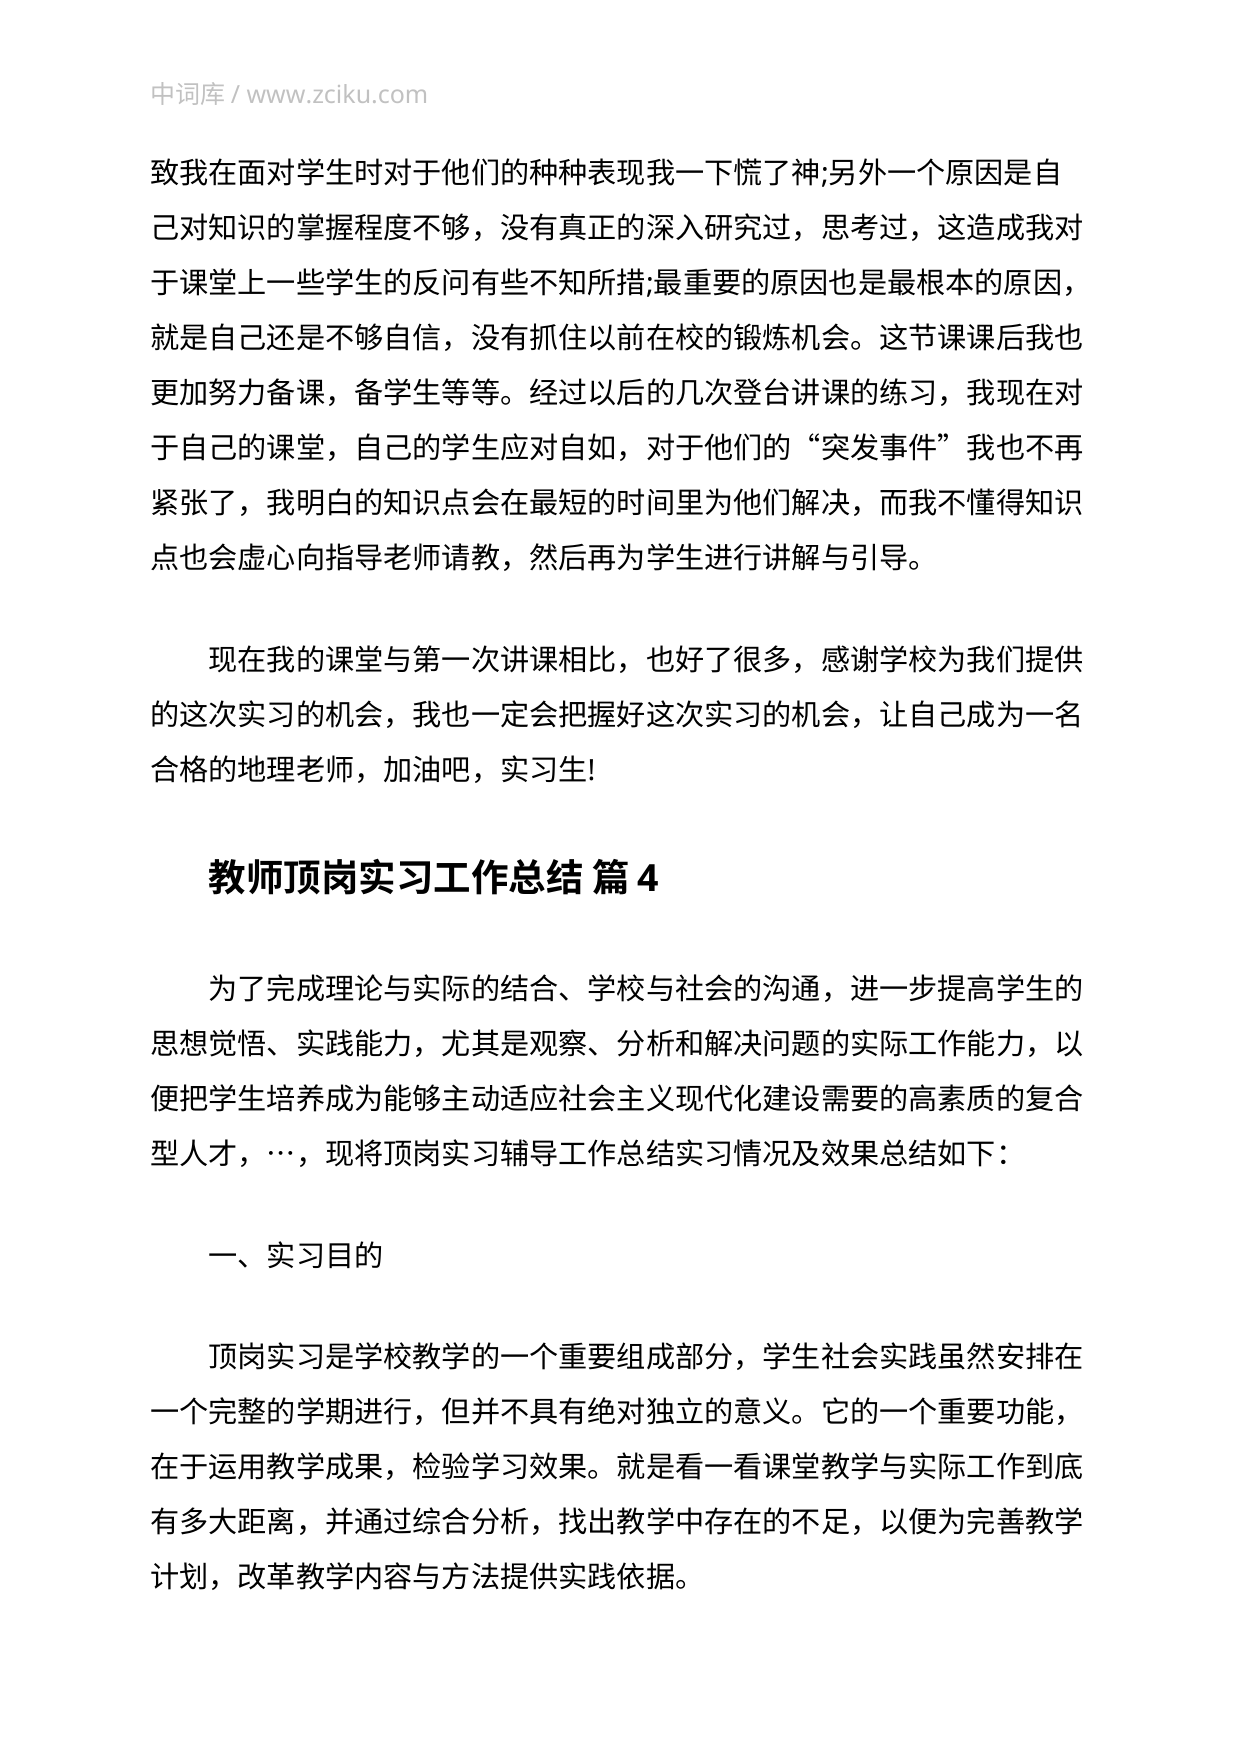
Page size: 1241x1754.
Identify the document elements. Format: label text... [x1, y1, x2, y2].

text 为了完成理论与实际的结合、学校与社会的沟通，进一步提高学生的思想觉悟、实践能力，尤其是观察、分析和解决问题的实际工作能力，以便把学生培养成为能够主动适应社会主义现代化建设需要的高素质的复合型人才，…，现将顶岗实习辅导工作总结实习情况及效果总结如下： [150, 966, 1090, 1173]
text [150, 150, 1090, 577]
text 现在我的课堂与第一次讲课相比，也好了很多，感谢学校为我们提供的这次实习的机会，我也一定会把握好这次实习的机会，让自己成为一名合格的地理老师，加油吧，实习生! [150, 636, 1090, 788]
text 顶岗实习是学校教学的一个重要组成部分，学生社会实践虽然安排在一个完整的学期进行，但并不具有绝对独立的意义。它的一个重要功能，在于运用教学成果，检验学习效果。就是看一看课堂教学与实际工作到底有多大距离，并通过综合分析，找出教学中存在的不足，以便为完善教学计划，改革教学内容与方法提供实践依据。 [150, 1334, 1090, 1596]
text 教师顶岗实习工作总结 篇4 [150, 848, 1090, 902]
text 一、实习目的 [150, 1232, 1090, 1274]
